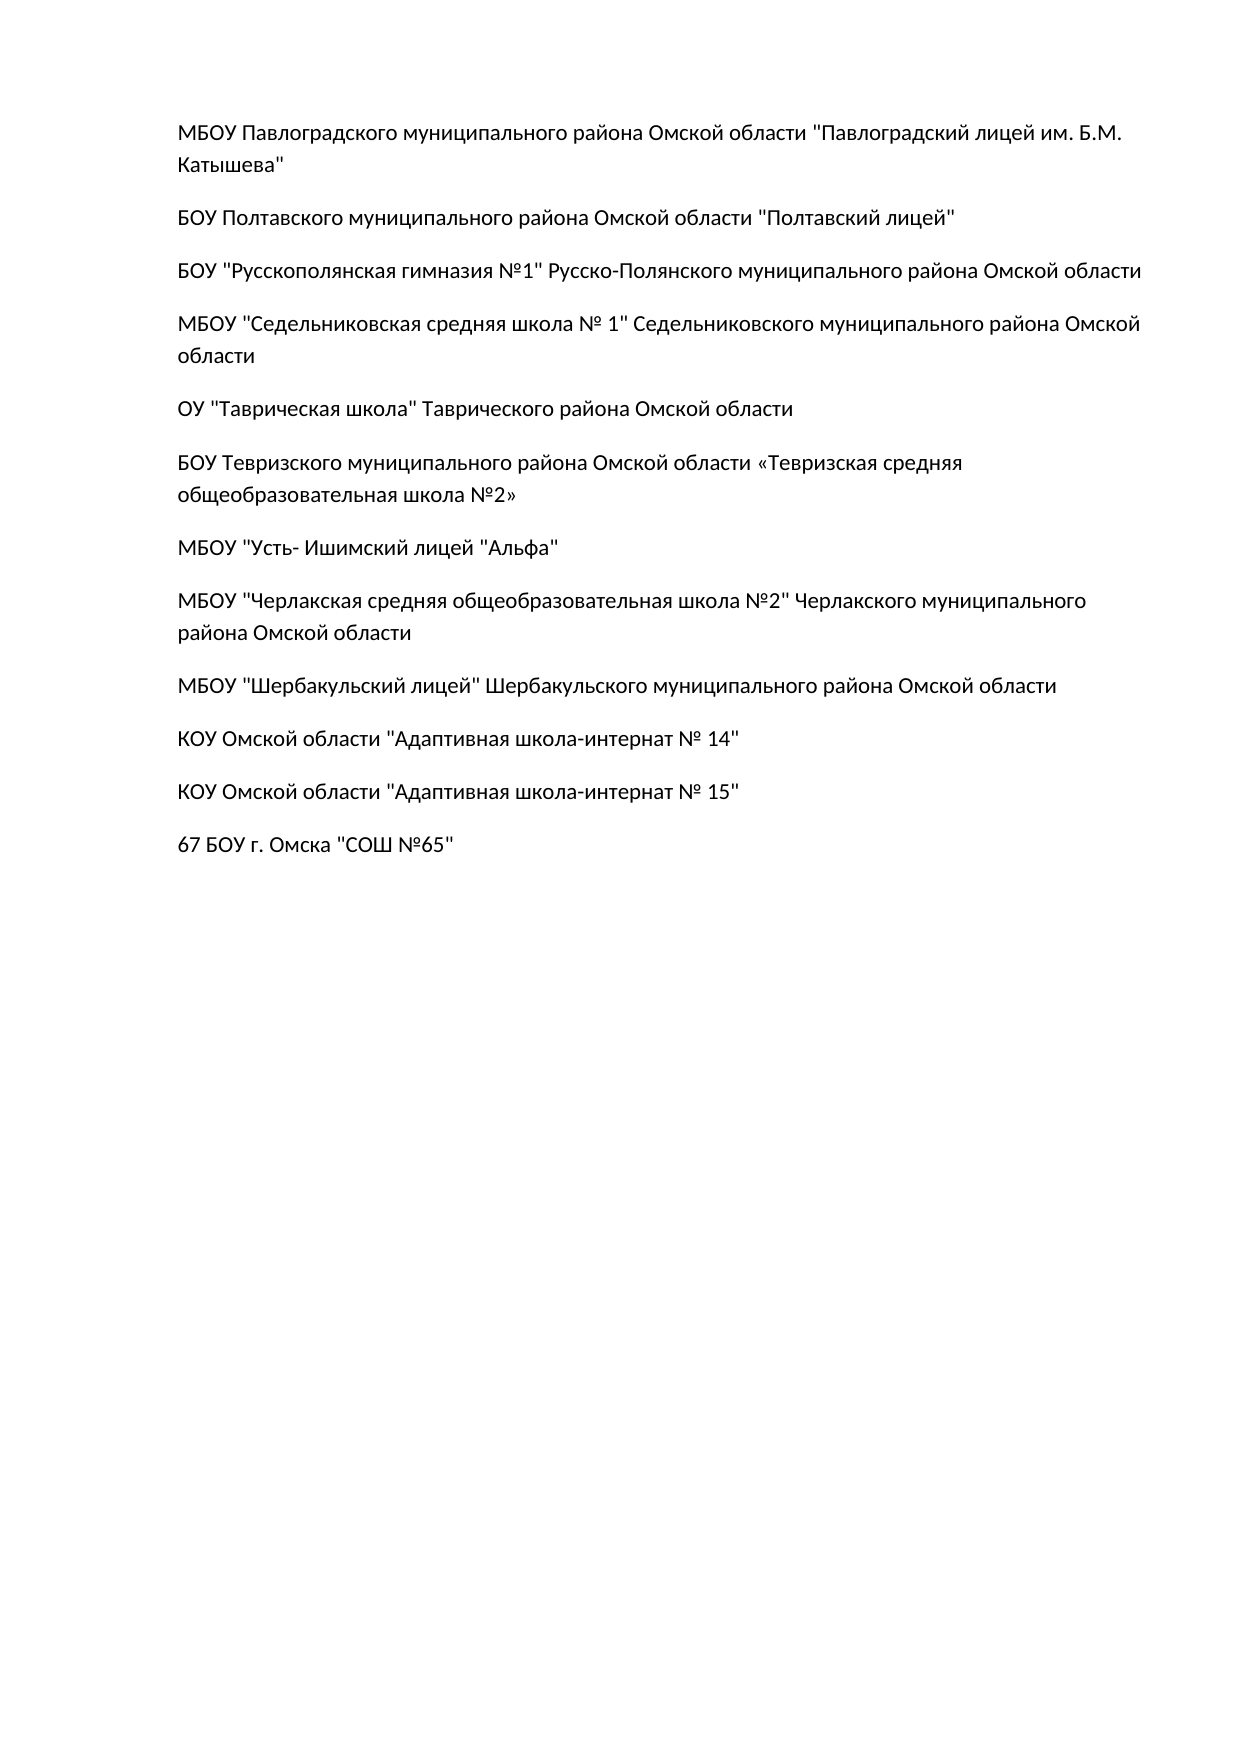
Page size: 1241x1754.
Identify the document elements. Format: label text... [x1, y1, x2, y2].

text КОУ Омской области "Адаптивная школа-интернат № 15" [177, 777, 1152, 805]
text ОУ "Таврическая школа" Таврического района Омской области [177, 394, 1152, 423]
text МБОУ "Седельниковская средняя школа № 1" Седельниковского муниципального района Омской области [177, 309, 1152, 369]
text 67 БОУ г. Омска "СОШ №65" [177, 830, 1152, 858]
text МБОУ "Усть- Ишимский лицей "Альфа" [177, 533, 1152, 561]
text КОУ Омской области "Адаптивная школа-интернат № 14" [177, 724, 1152, 752]
text МБОУ "Черлакская средняя общеобразовательная школа №2" Черлакского муниципального района Омской области [177, 586, 1152, 646]
text БОУ "Русскополянская гимназия №1" Русско-Полянского муниципального района Омской области [177, 256, 1152, 284]
text МБОУ "Шербакульский лицей" Шербакульского муниципального района Омской области [177, 671, 1152, 699]
text БОУ Полтавского муниципального района Омской области "Полтавский лицей" [177, 203, 1152, 231]
text БОУ Тевризского муниципального района Омской области «Тевризская средняя общеобразовательная школа №2» [177, 448, 1152, 508]
text МБОУ Павлоградского муниципального района Омской области "Павлоградский лицей им. Б.М. Катышева" [177, 118, 1152, 178]
